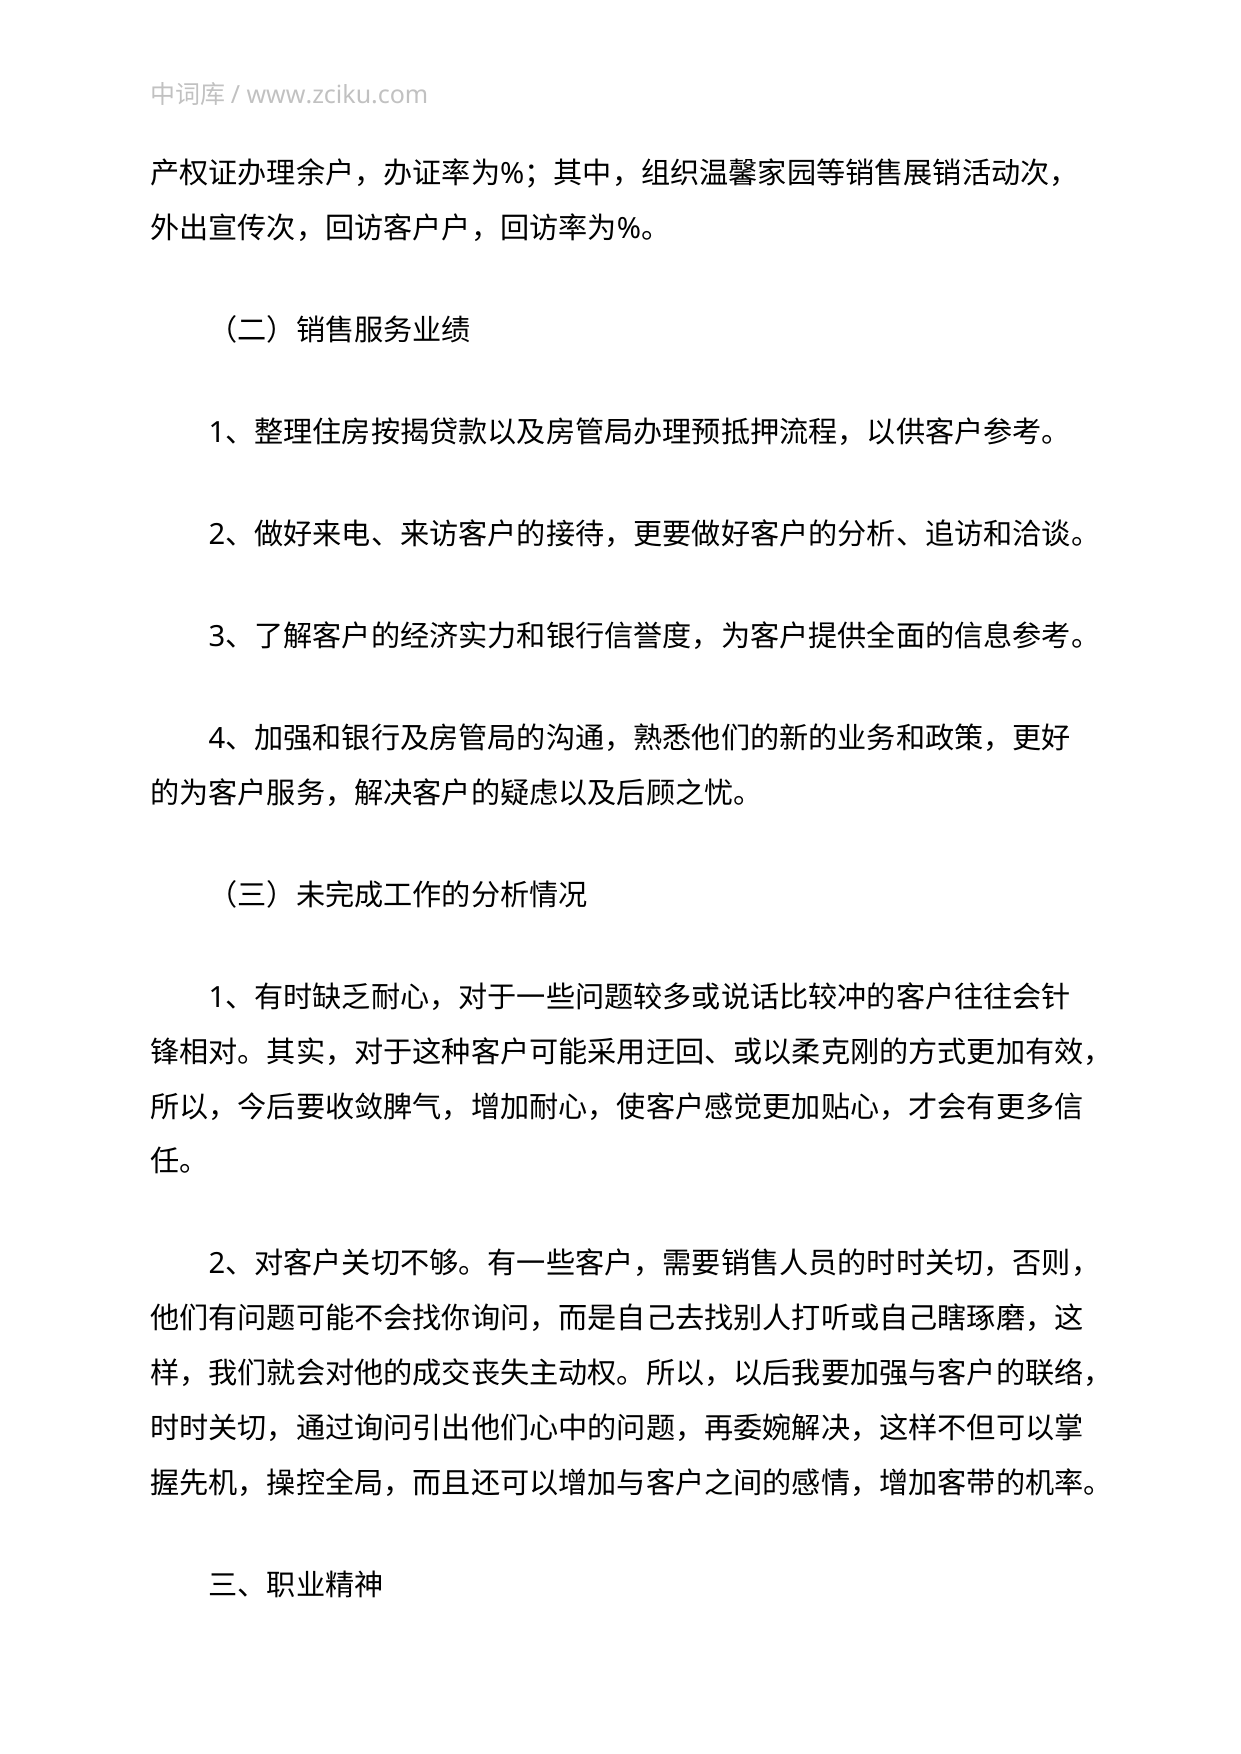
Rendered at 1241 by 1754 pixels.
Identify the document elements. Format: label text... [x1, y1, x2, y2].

text 4、加强和银行及房管局的沟通，熟悉他们的新的业务和政策，更好的为客户服务，解决客户的疑虑以及后顾之忧。 [150, 715, 1090, 812]
text 2、对客户关切不够。有一些客户，需要销售人员的时时关切，否则，他们有问题可能不会找你询问，而是自己去找别人打听或自己瞎琢磨，这样，我们就会对他的成交丧失主动权。所以，以后我要加强与客户的联络，时时关切，通过询问引出他们心中的问题，再委婉解决，这样不但可以掌握先机，操控全局，而且还可以增加与客户之间的感情，增加客带的机率。 [150, 1240, 1090, 1502]
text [150, 150, 1090, 247]
text （二）销售服务业绩 [150, 307, 1090, 349]
text 1、整理住房按揭贷款以及房管局办理预抵押流程，以供客户参考。 [150, 409, 1090, 451]
text 1、有时缺乏耐心，对于一些问题较多或说话比较冲的客户往往会针锋相对。其实，对于这种客户可能采用迂回、或以柔克刚的方式更加有效，所以，今后要收敛脾气，增加耐心，使客户感觉更加贴心，才会有更多信任。 [150, 973, 1090, 1180]
text （三）未完成工作的分析情况 [150, 871, 1090, 914]
text 2、做好来电、来访客户的接待，更要做好客户的分析、追访和洽谈。 [150, 511, 1090, 553]
text 3、了解客户的经济实力和银行信誉度，为客户提供全面的信息参考。 [150, 613, 1090, 655]
text 三、职业精神 [150, 1561, 1090, 1603]
